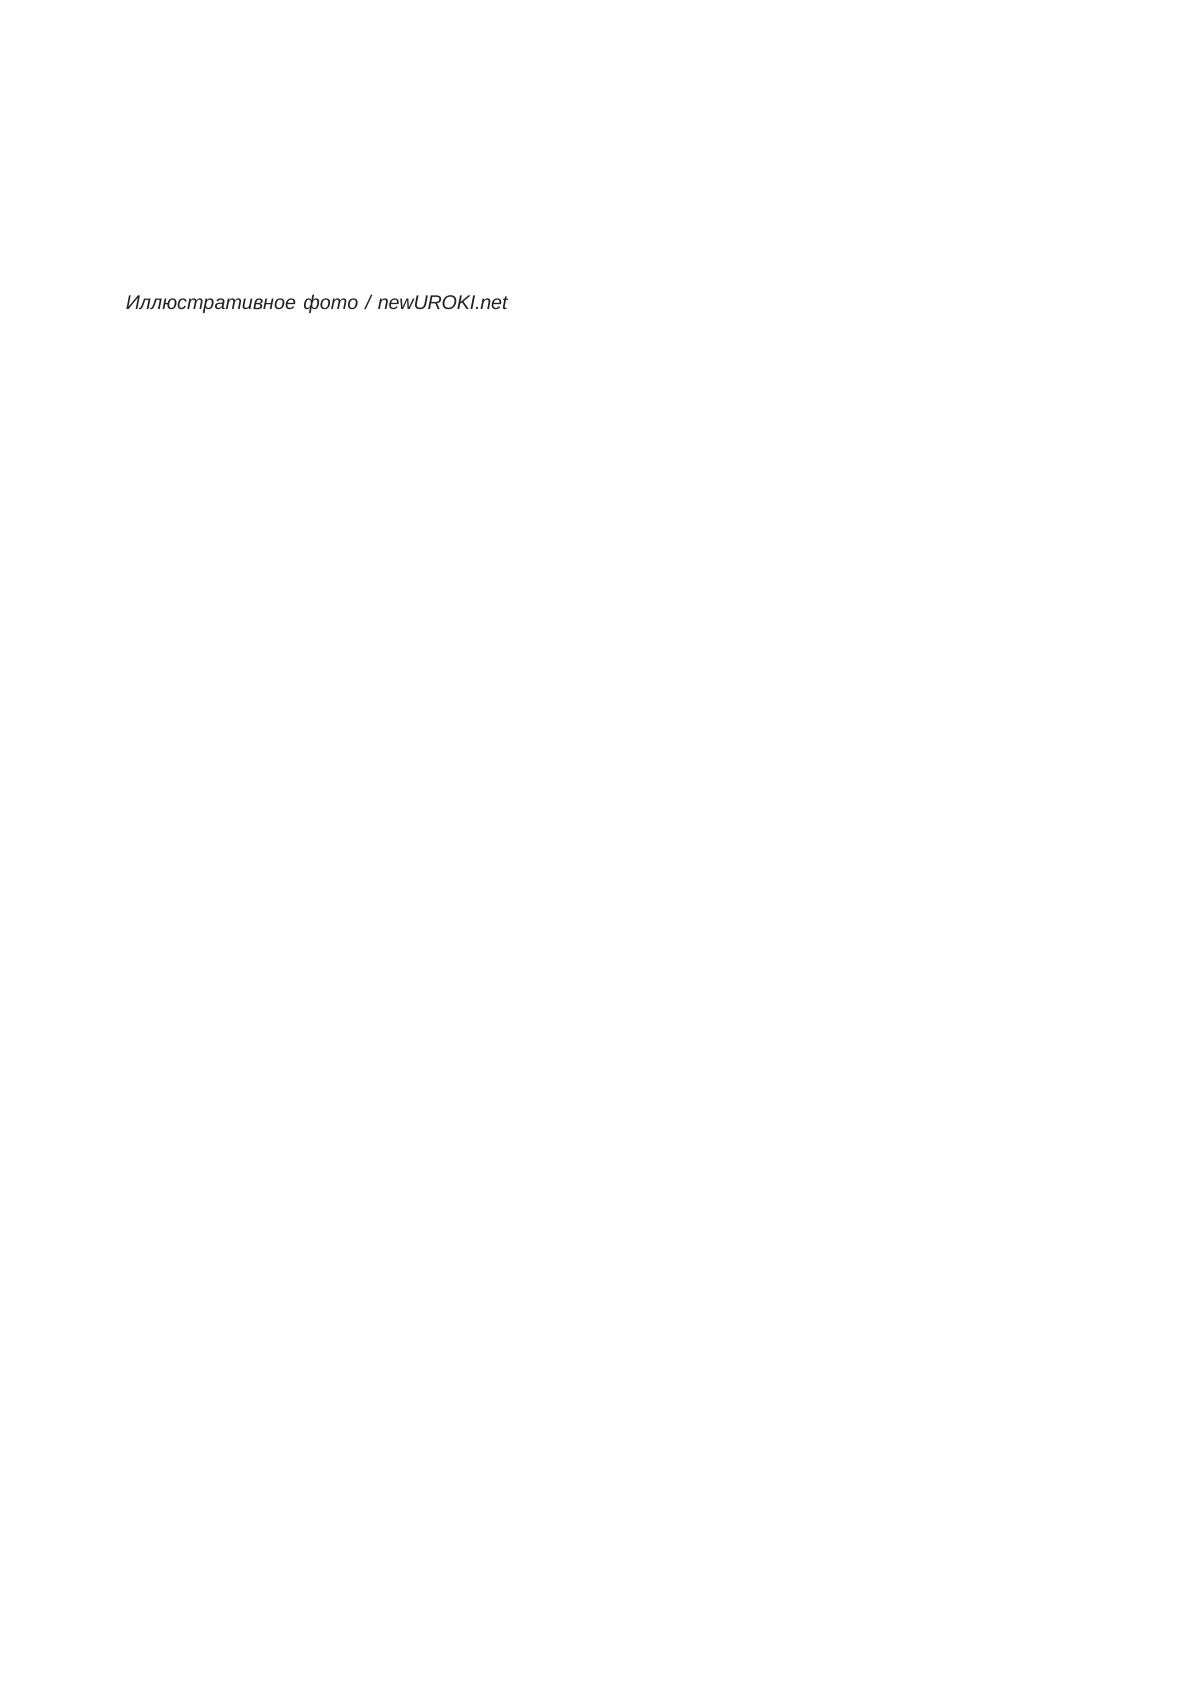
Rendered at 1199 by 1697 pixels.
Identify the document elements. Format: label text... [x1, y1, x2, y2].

text Иллюстративное фото / newUROKI.net [126, 291, 1199, 313]
